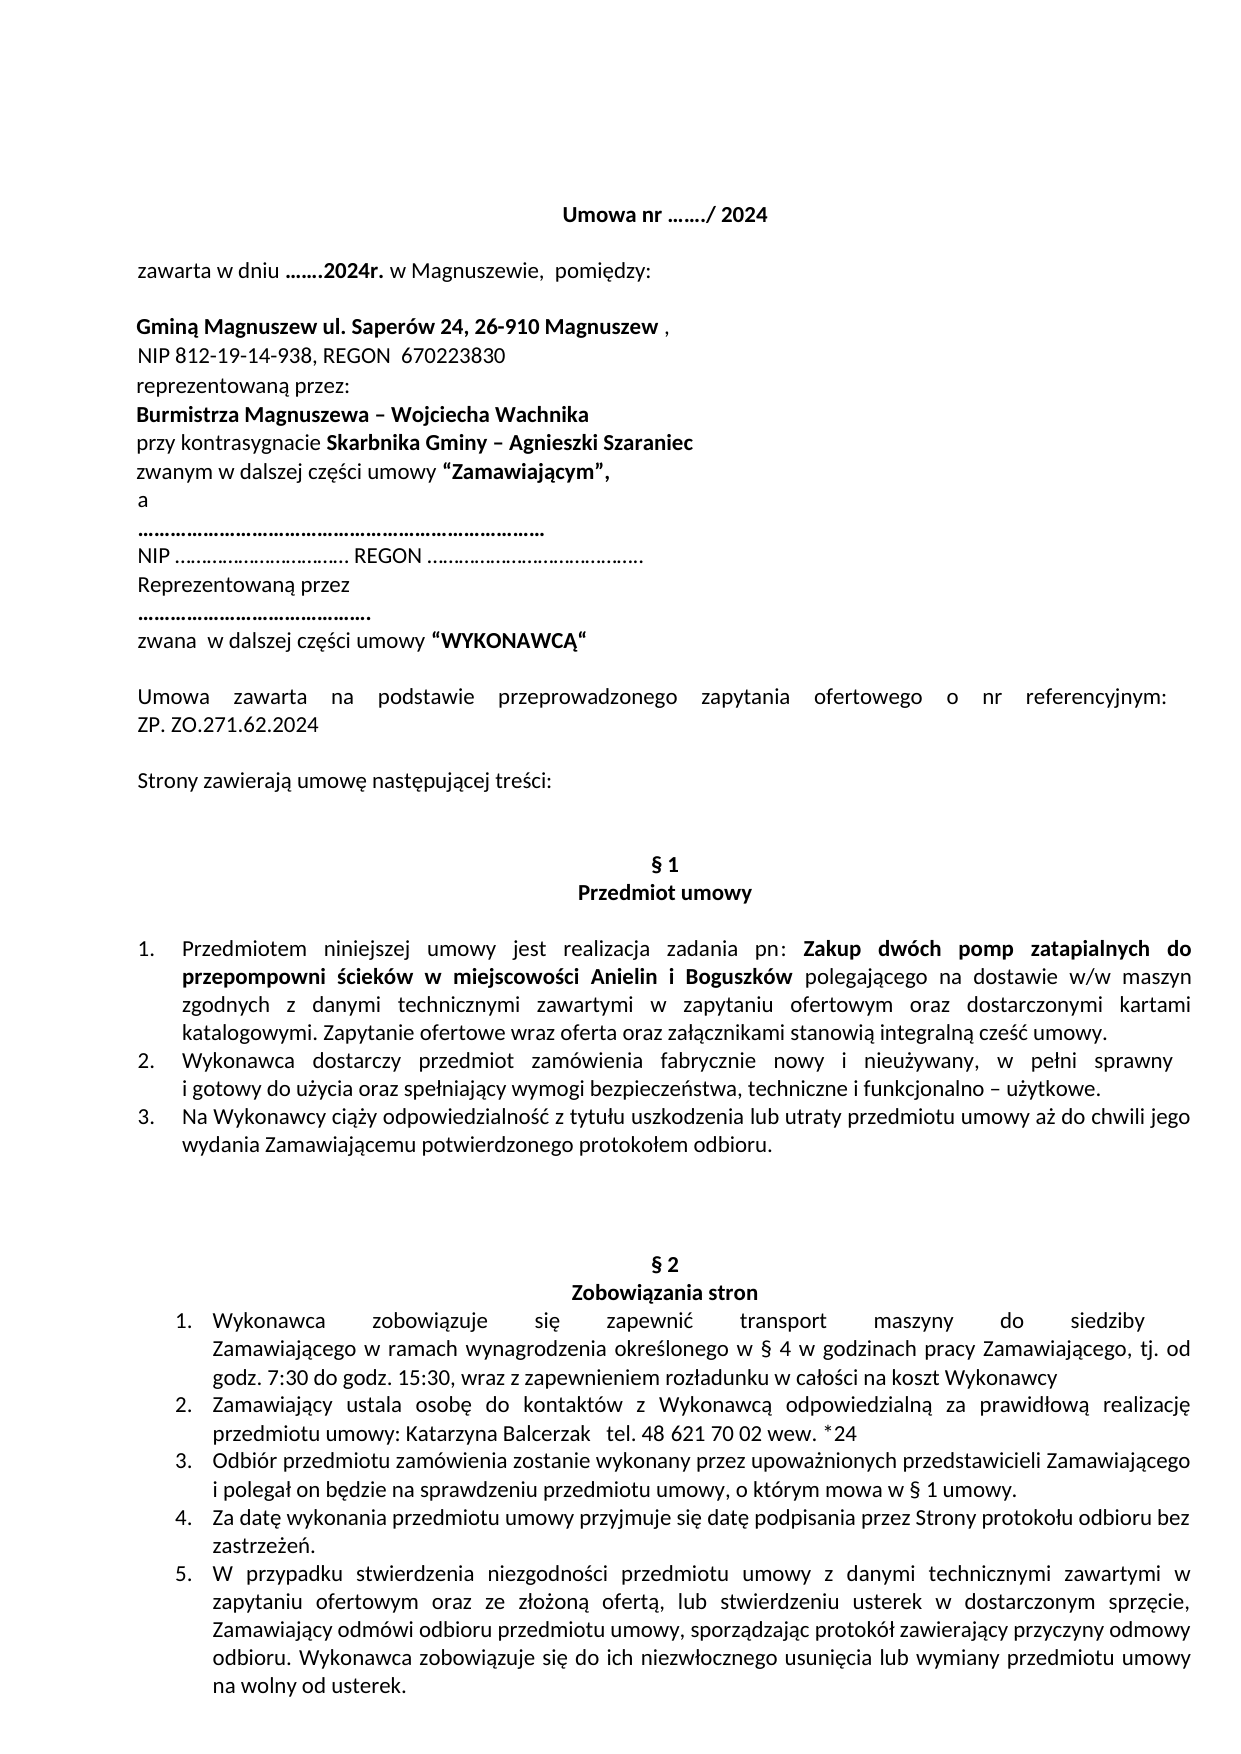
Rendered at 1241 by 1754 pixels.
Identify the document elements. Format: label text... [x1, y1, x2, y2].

list Na Wykonawcy ciąży odpowiedzialność z tytułu uszkodzenia lub utraty przedmiotu umowy aż do chwili jego wydania Zamawiającemu potwierdzonego protokołem odbioru. [137, 1102, 1192, 1158]
text ……………………………………. [137, 598, 1192, 626]
text zwanym w dalszej części umowy “Zamawiającym”, [136, 457, 1192, 485]
text Gminą Magnuszew ul. Saperów 24, 26-910 Magnuszew , NIP 812-19-14-938, REGON 670223830 [136, 312, 1192, 369]
list W przypadku stwierdzenia niezgodności przedmiotu umowy z danymi technicznymi zawartymi w zapytaniu ofertowym oraz ze złożoną ofertą, lub stwierdzeniu usterek w dostarczonym sprzęcie, Zamawiający odmówi odbioru przedmiotu umowy, sporządzając protokół zawierający przyczyny odmowy odbioru. Wykonawca zobowiązuje się do ich niezwłocznego usunięcia lub wymiany przedmiotu umowy na wolny od usterek. [175, 1559, 1192, 1699]
text przy kontrasygnacie Skarbnika Gminy – Agnieszki Szaraniec [136, 428, 1192, 456]
text NIP …………………………… REGON ………………………………….. [137, 542, 1192, 570]
list Zamawiający ustala osobę do kontaktów z Wykonawcą odpowiedzialną za prawidłową realizację przedmiotu umowy: Katarzyna Balcerzak tel. 48 621 70 02 wew. *24 [175, 1391, 1192, 1447]
text ………………………………………………………………… [137, 514, 1192, 542]
text Przedmiot umowy [137, 878, 1192, 906]
list Zobowiązania stron [137, 1278, 1192, 1307]
text Umowa zawarta na podstawie przeprowadzonego zapytania ofertowego o nr referencyjnym: ZP. ZO.271.62.2024 [137, 682, 1192, 738]
list Wykonawca dostarczy przedmiot zamówienia fabrycznie nowy i nieużywany, w pełni sprawny i gotowy do użycia oraz spełniający wymogi bezpieczeństwa, techniczne i funkcjonalno – użytkowe. [137, 1046, 1192, 1102]
text reprezentowaną przez: [136, 371, 1192, 399]
text Strony zawierają umowę następującej treści: [137, 766, 1192, 794]
list § 2 [137, 1251, 1192, 1278]
list Wykonawca zobowiązuje się zapewnić transport maszyny do siedziby Zamawiającego w ramach wynagrodzenia określonego w § 4 w godzinach pracy Zamawiającego, tj. od godz. 7:30 do godz. 15:30, wraz z zapewnieniem rozładunku w całości na koszt Wykonawcy [175, 1307, 1192, 1391]
text § 1 [137, 850, 1192, 878]
text a [137, 486, 1192, 514]
list Przedmiotem niniejszej umowy jest realizacja zadania pn: Zakup dwóch pomp zatapialnych do przepompowni ścieków w miejscowości Anielin i Boguszków polegającego na dostawie w/w maszyn zgodnych z danymi technicznymi zawartymi w zapytaniu ofertowym oraz dostarczonymi kartami katalogowymi. Zapytanie ofertowe wraz oferta oraz załącznikami stanowią integralną cześć umowy. [137, 934, 1192, 1046]
text Reprezentowaną przez [137, 570, 1192, 598]
text Umowa nr ……./ 2024 [137, 200, 1192, 228]
text zwana w dalszej części umowy “WYKONAWCĄ“ [137, 626, 1192, 654]
list Odbiór przedmiotu zamówienia zostanie wykonany przez upoważnionych przedstawicieli Zamawiającego i polegał on będzie na sprawdzeniu przedmiotu umowy, o którym mowa w § 1 umowy. [175, 1447, 1192, 1503]
text zawarta w dniu …….2024r. w Magnuszewie, pomiędzy: [137, 256, 1192, 284]
list Za datę wykonania przedmiotu umowy przyjmuje się datę podpisania przez Strony protokołu odbioru bez zastrzeżeń. [175, 1503, 1192, 1559]
text Burmistrza Magnuszewa – Wojciecha Wachnika [136, 400, 1192, 428]
